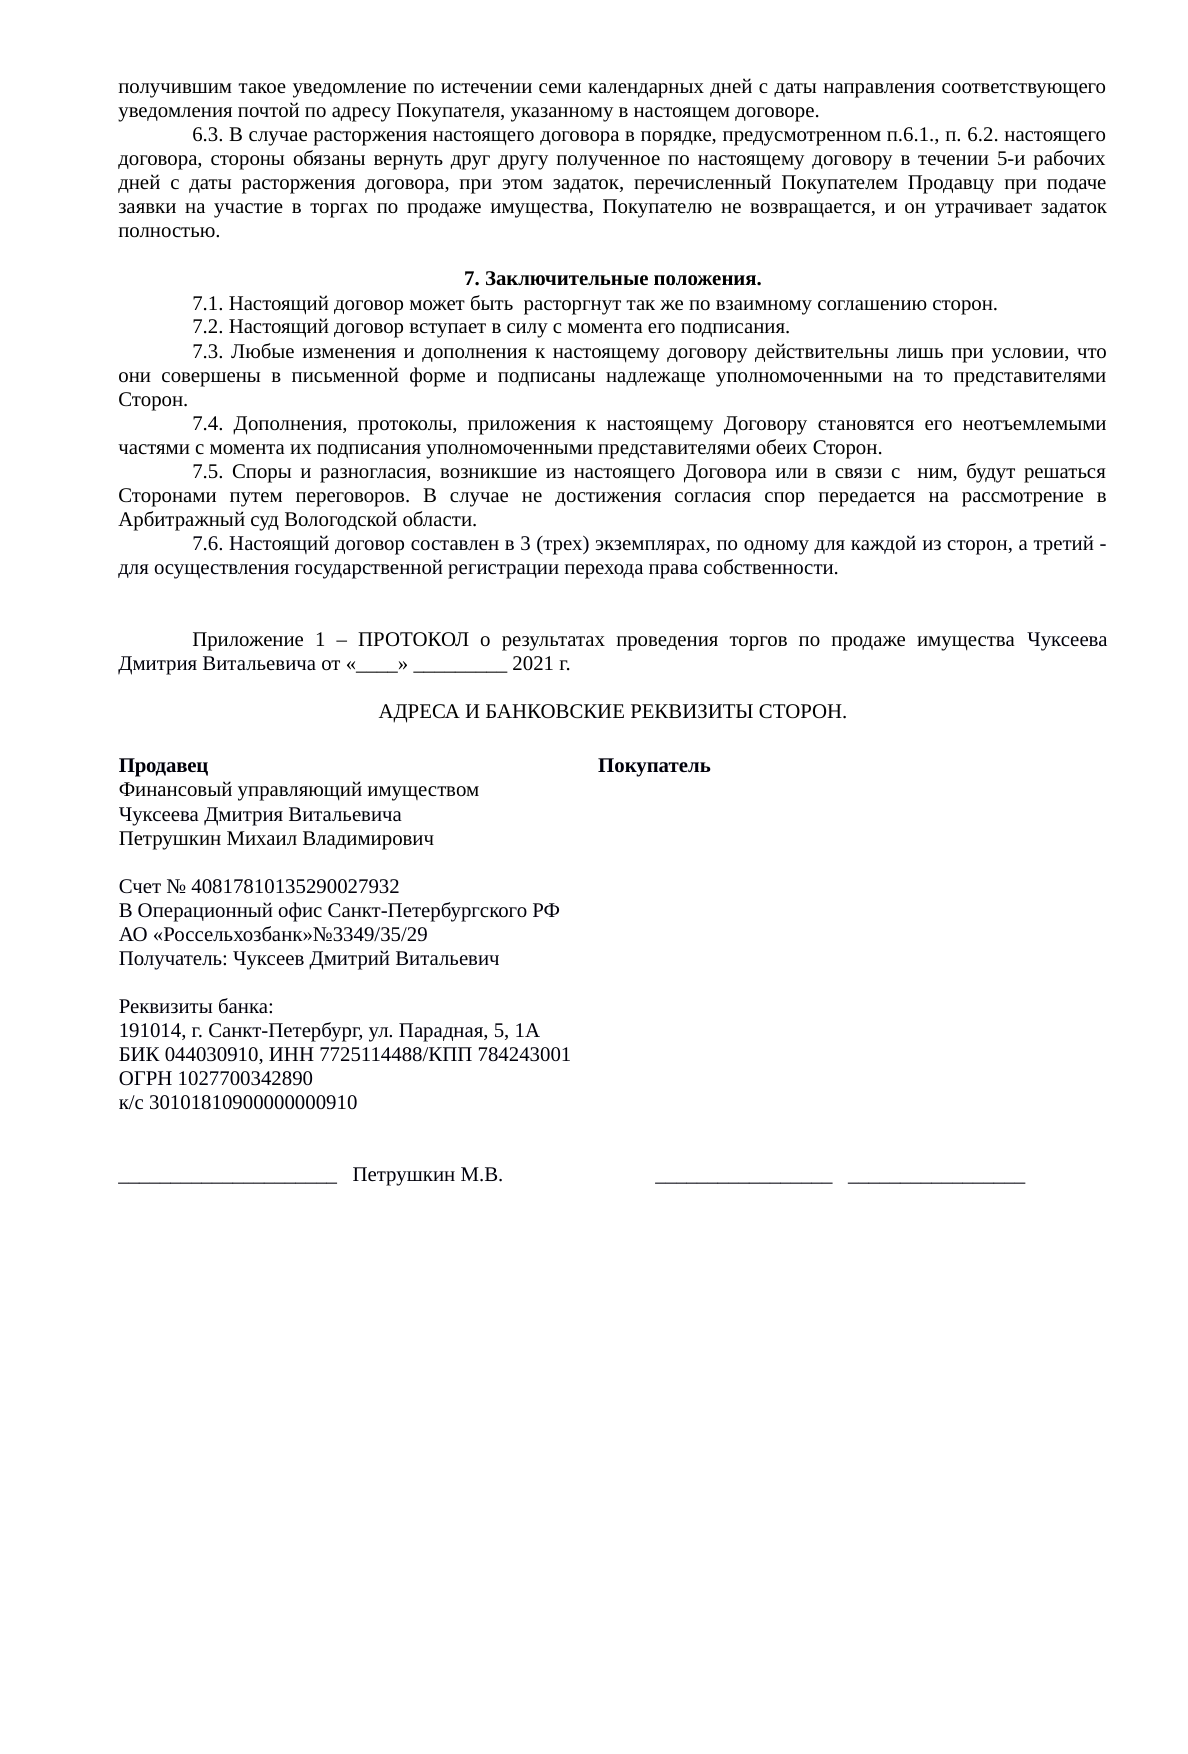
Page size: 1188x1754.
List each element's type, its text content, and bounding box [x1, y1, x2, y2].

text 7.4. Дополнения, протоколы, приложения к настоящему Договору становятся его неотъемлемыми частями с момента их подписания уполномоченными представителями обеих Сторон. [118, 411, 1107, 459]
text Приложение 1 – ПРОТОКОЛ о результатах проведения торгов по продаже имущества Чуксеева Дмитрия Витальевича от «____» _________ 2021 г. [118, 627, 1107, 675]
text 7.1. Настоящий договор может быть расторгнут так же по взаимному соглашению сторон. [118, 290, 1107, 314]
text 6.3. В случае расторжения настоящего договора в порядке, предусмотренном п.6.1., п. 6.2. настоящего договора, стороны обязаны вернуть друг другу полученное по настоящему договору в течении 5-и рабочих дней с даты расторжения договора, при этом задаток, перечисленный Покупателем Продавцу при подаче заявки на участие в торгах по продаже имущества, Покупателю не возвращается, и он утрачивает задаток полностью. [118, 122, 1107, 242]
text 7.2. Настоящий договор вступает в силу с момента его подписания. [118, 314, 1107, 338]
text 7.5. Споры и разногласия, возникшие из настоящего Договора или в связи с ним, будут решаться Сторонами путем переговоров. В случае не достижения согласия спор передается на рассмотрение в Арбитражный суд Вологодской области. [118, 459, 1107, 531]
table_header Покупатель _________________ _________________ [592, 748, 1102, 1192]
text 7. Заключительные положения. [118, 266, 1107, 290]
table_header Продавец Финансовый управляющий имуществом Чуксеева Дмитрия Витальевича Петрушкин Михаил Владимирович Счет № 40817810135290027932 В Операционный офис Санкт-Петербургского РФ АО «Россельхозбанк»№3349/35/29 Получатель: Чуксеев Дмитрий Витальевич Реквизиты банка: 191014, г. Санкт-Петербург, ул. Парадная, 5, 1А БИК 044030910, ИНН 7725114488/КПП 784243001 ОГРН 1027700342890 к/с 30101810900000000910 _____________________ Петрушкин М.В. [113, 748, 592, 1192]
text 7.6. Настоящий договор составлен в 3 (трех) экземплярах, по одному для каждой из сторон, а третий - для осуществления государственной регистрации перехода права собственности. [118, 531, 1107, 579]
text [118, 74, 1107, 122]
text 7.3. Любые изменения и дополнения к настоящему договору действительны лишь при условии, что они совершены в письменной форме и подписаны надлежаще уполномоченными на то представителями Сторон. [118, 338, 1107, 411]
text АДРЕСА И БАНКОВСКИЕ РЕКВИЗИТЫ СТОРОН. [118, 699, 1107, 723]
